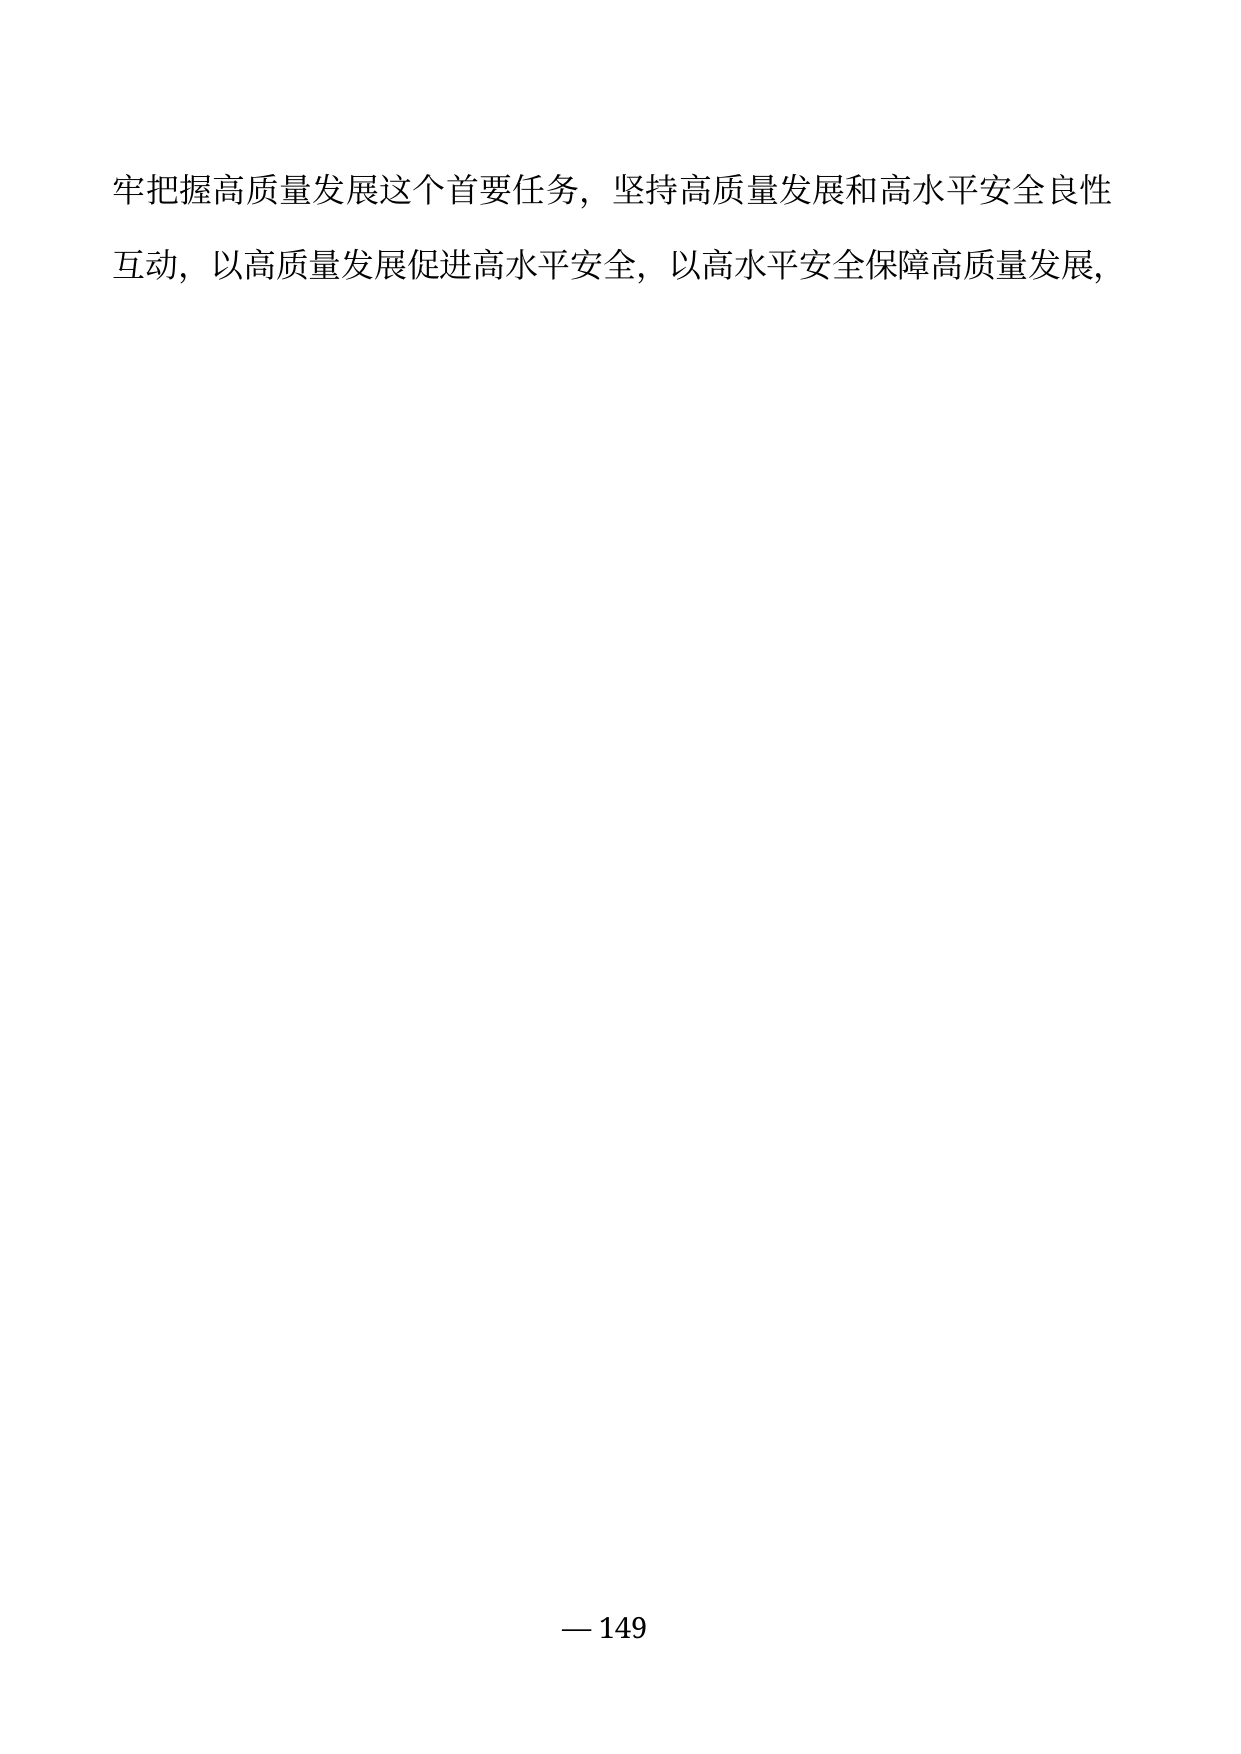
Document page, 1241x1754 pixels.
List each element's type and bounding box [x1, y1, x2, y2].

text [112, 164, 1144, 287]
